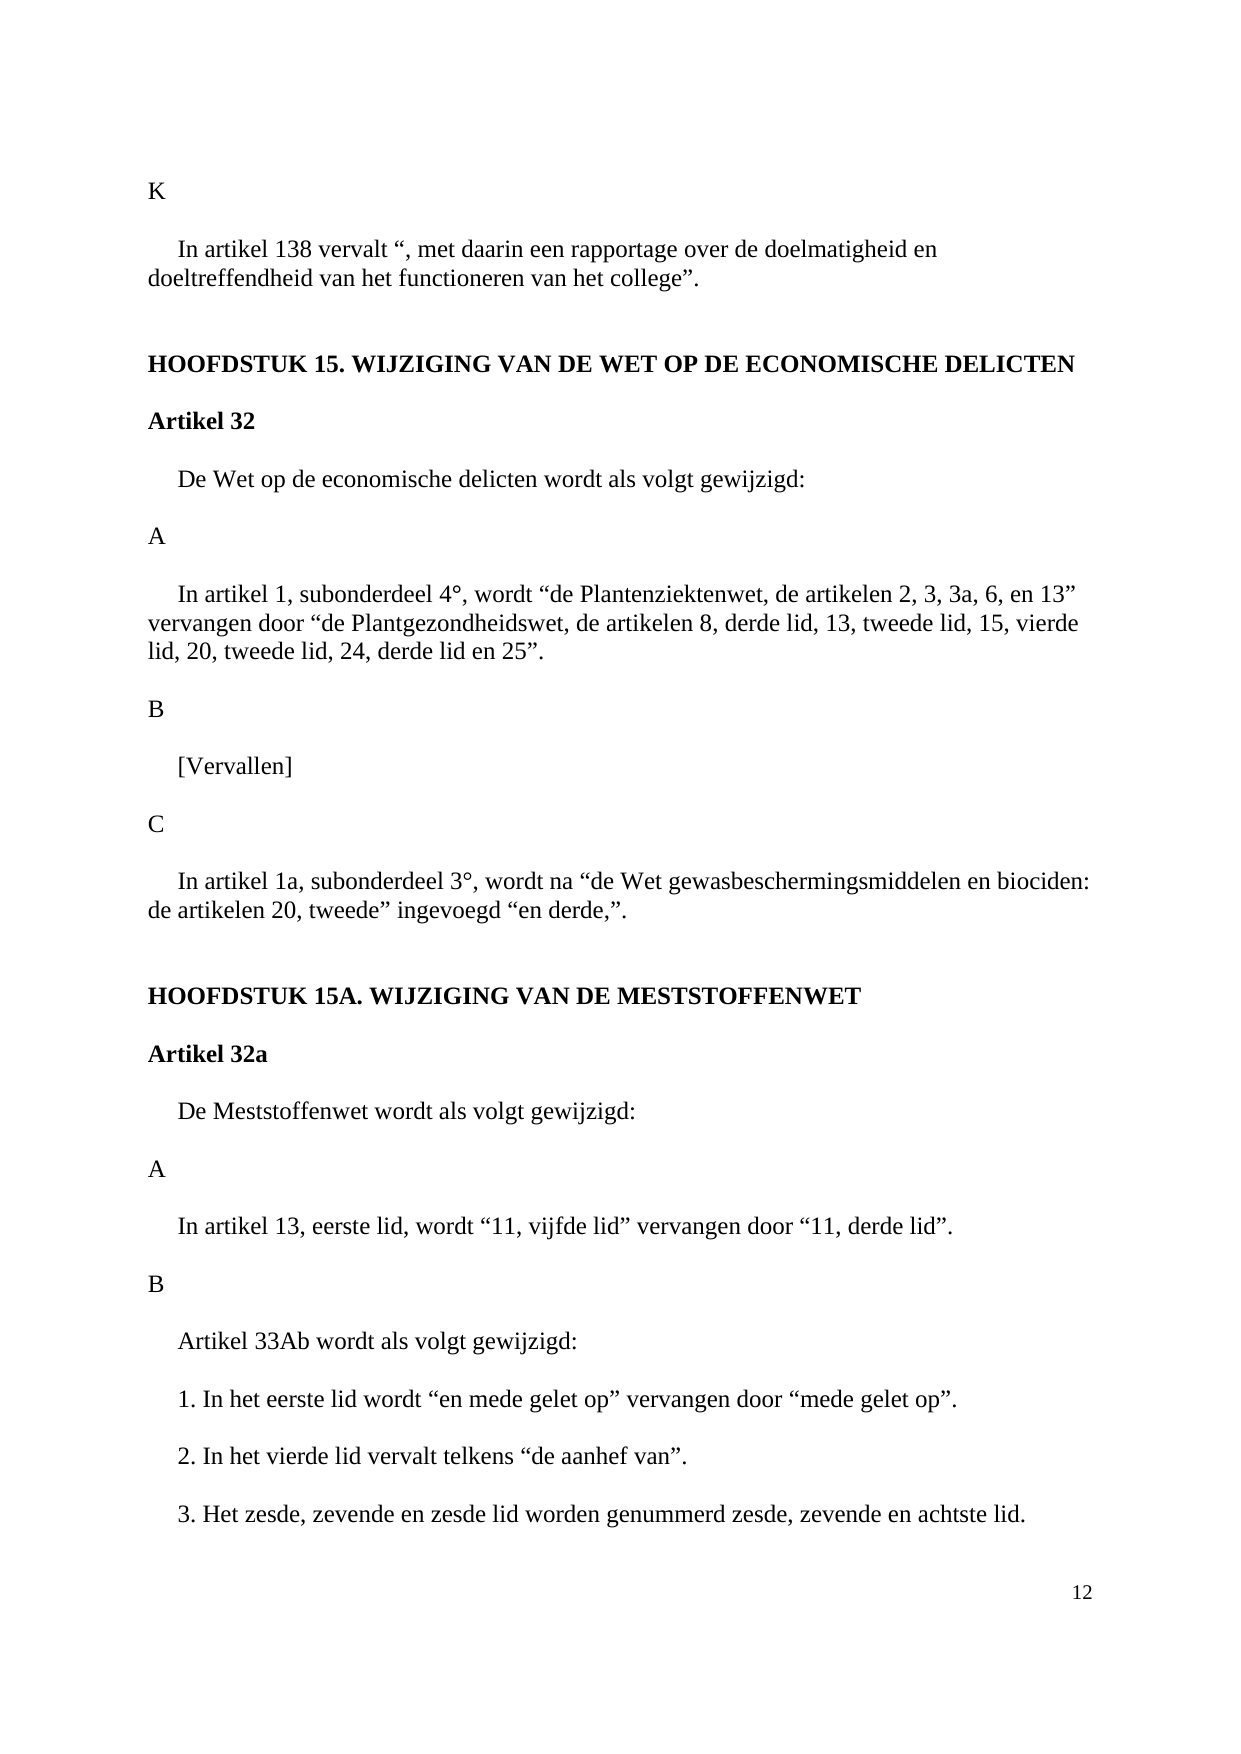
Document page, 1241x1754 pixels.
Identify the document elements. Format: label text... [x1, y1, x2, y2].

text HOOFDSTUK 15. WIJZIGING VAN DE WET OP DE ECONOMISCHE DELICTEN [148, 349, 1092, 378]
text K [148, 176, 1092, 205]
text Artikel 32a [148, 1039, 1092, 1068]
text A [148, 1154, 1092, 1183]
text [Vervallen] [148, 751, 1092, 780]
text Artikel 33Ab wordt als volgt gewijzigd: [148, 1326, 1092, 1355]
text De Meststoffenwet wordt als volgt gewijzigd: [148, 1096, 1092, 1125]
text C [148, 809, 1092, 838]
text In artikel 1, subonderdeel 4°, wordt “de Plantenziektenwet, de artikelen 2, 3, 3a, 6, en 13” vervangen door “de Plantgezondheidswet, de artikelen 8, derde lid, 13, tweede lid, 15, vierde lid, 20, tweede lid, 24, derde lid en 25”. [148, 579, 1092, 665]
text 3. Het zesde, zevende en zesde lid worden genummerd zesde, zevende en achtste lid. [148, 1499, 1092, 1528]
text In artikel 1a, subonderdeel 3°, wordt na “de Wet gewasbeschermingsmiddelen en biociden: de artikelen 20, tweede” ingevoegd “en derde,”. [148, 866, 1092, 924]
text Artikel 32 [148, 406, 1092, 435]
text B [148, 1269, 1092, 1298]
text In artikel 138 vervalt “, met daarin een rapportage over de doelmatigheid en doeltreffendheid van het functioneren van het college”. [148, 234, 1092, 291]
text In artikel 13, eerste lid, wordt “11, vijfde lid” vervangen door “11, derde lid”. [148, 1211, 1092, 1240]
text B [148, 694, 1092, 723]
text 2. In het vierde lid vervalt telkens “de aanhef van”. [148, 1441, 1092, 1470]
text 1. In het eerste lid wordt “en mede gelet op” vervangen door “mede gelet op”. [148, 1384, 1092, 1413]
text A [148, 521, 1092, 550]
text De Wet op de economische delicten wordt als volgt gewijzigd: [148, 464, 1092, 493]
text HOOFDSTUK 15A. WIJZIGING VAN DE MESTSTOFFENWET [148, 981, 1092, 1010]
